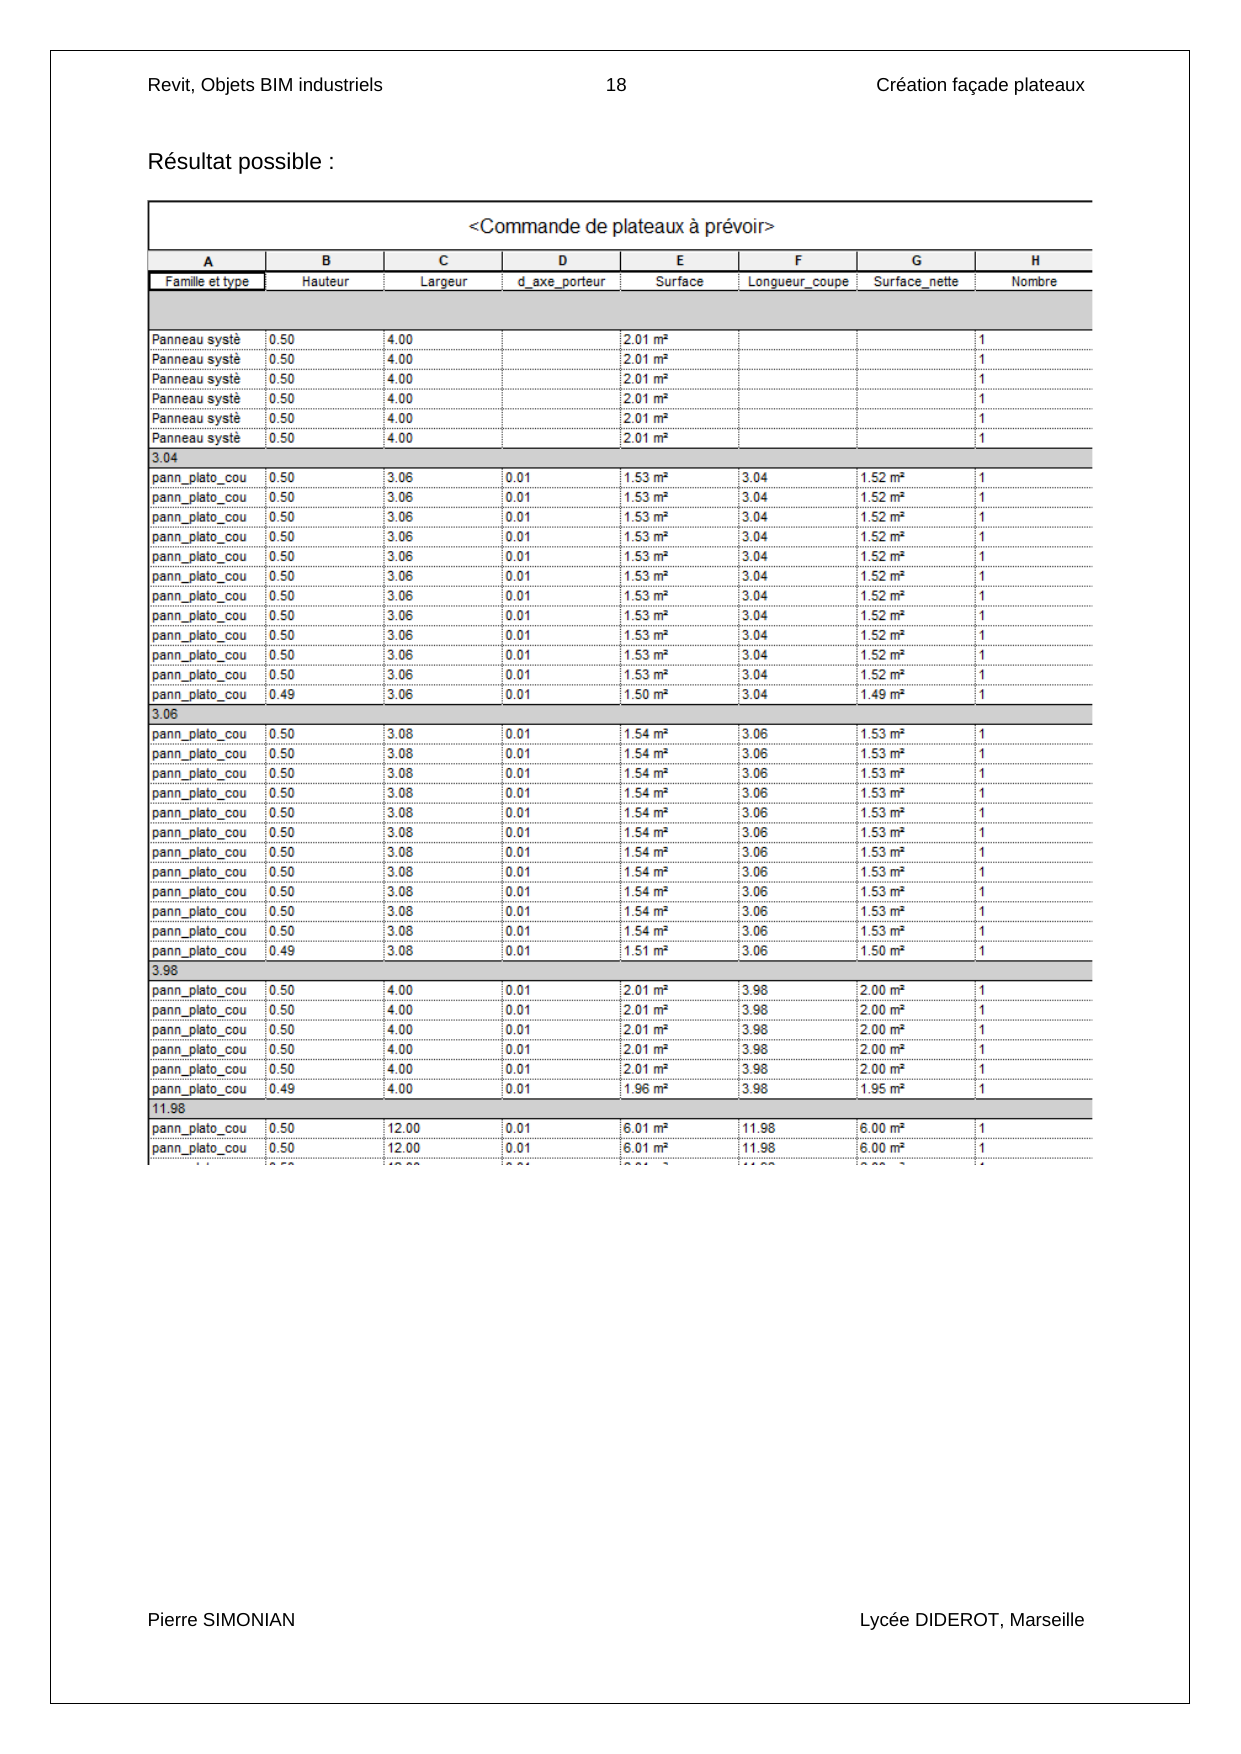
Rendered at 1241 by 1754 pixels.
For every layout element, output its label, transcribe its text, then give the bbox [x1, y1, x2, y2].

picture [147, 200, 1093, 1165]
text Résultat possible : [147, 148, 1093, 174]
